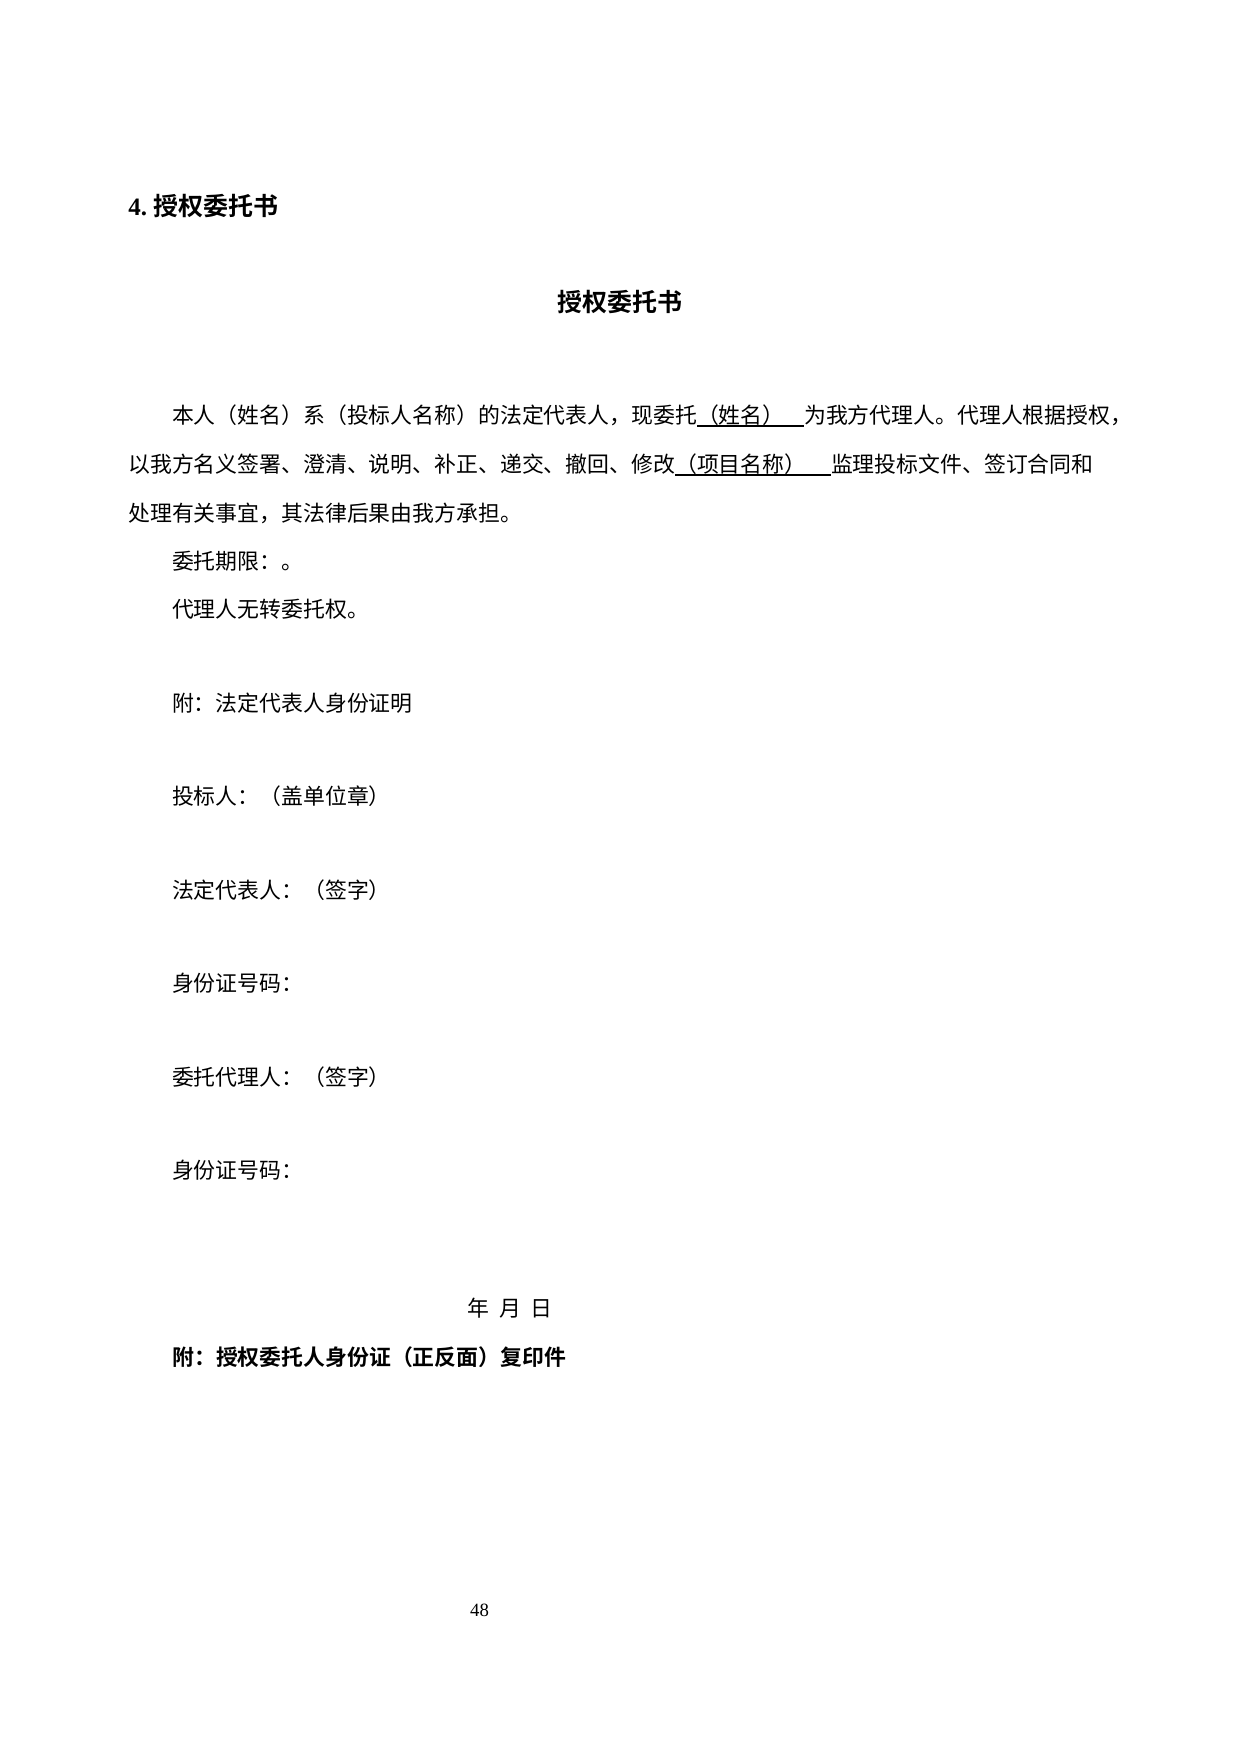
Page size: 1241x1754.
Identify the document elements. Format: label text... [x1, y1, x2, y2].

text 投标人：（盖单位章） [128, 779, 1112, 811]
text 委托期限：。 [128, 543, 1112, 576]
text 年 月 日 [128, 1291, 1112, 1323]
text 授权委托书 [128, 268, 1112, 333]
text 身份证号码： [128, 966, 1112, 998]
text 附：授权委托人身份证（正反面）复印件 [128, 1339, 1112, 1372]
text 本人（姓名）系（投标人名称）的法定代表人，现委托（姓名） 为我方代理人。代理人根据授权，以我方名义签署、澄清、说明、补正、递交、撤回、修改（项目名称） 监理投标文件、签订合同和处理有关事宜，其法律后果由我方承担。 [128, 398, 1112, 528]
text 法定代表人：（签字） [128, 872, 1112, 905]
text 代理人无转委托权。 [128, 592, 1112, 624]
text 委托代理人：（签字） [128, 1059, 1112, 1092]
text 附：法定代表人身份证明 [128, 685, 1112, 718]
text 身份证号码： [128, 1152, 1112, 1185]
subtitle 4. 授权委托书 [128, 172, 1112, 237]
